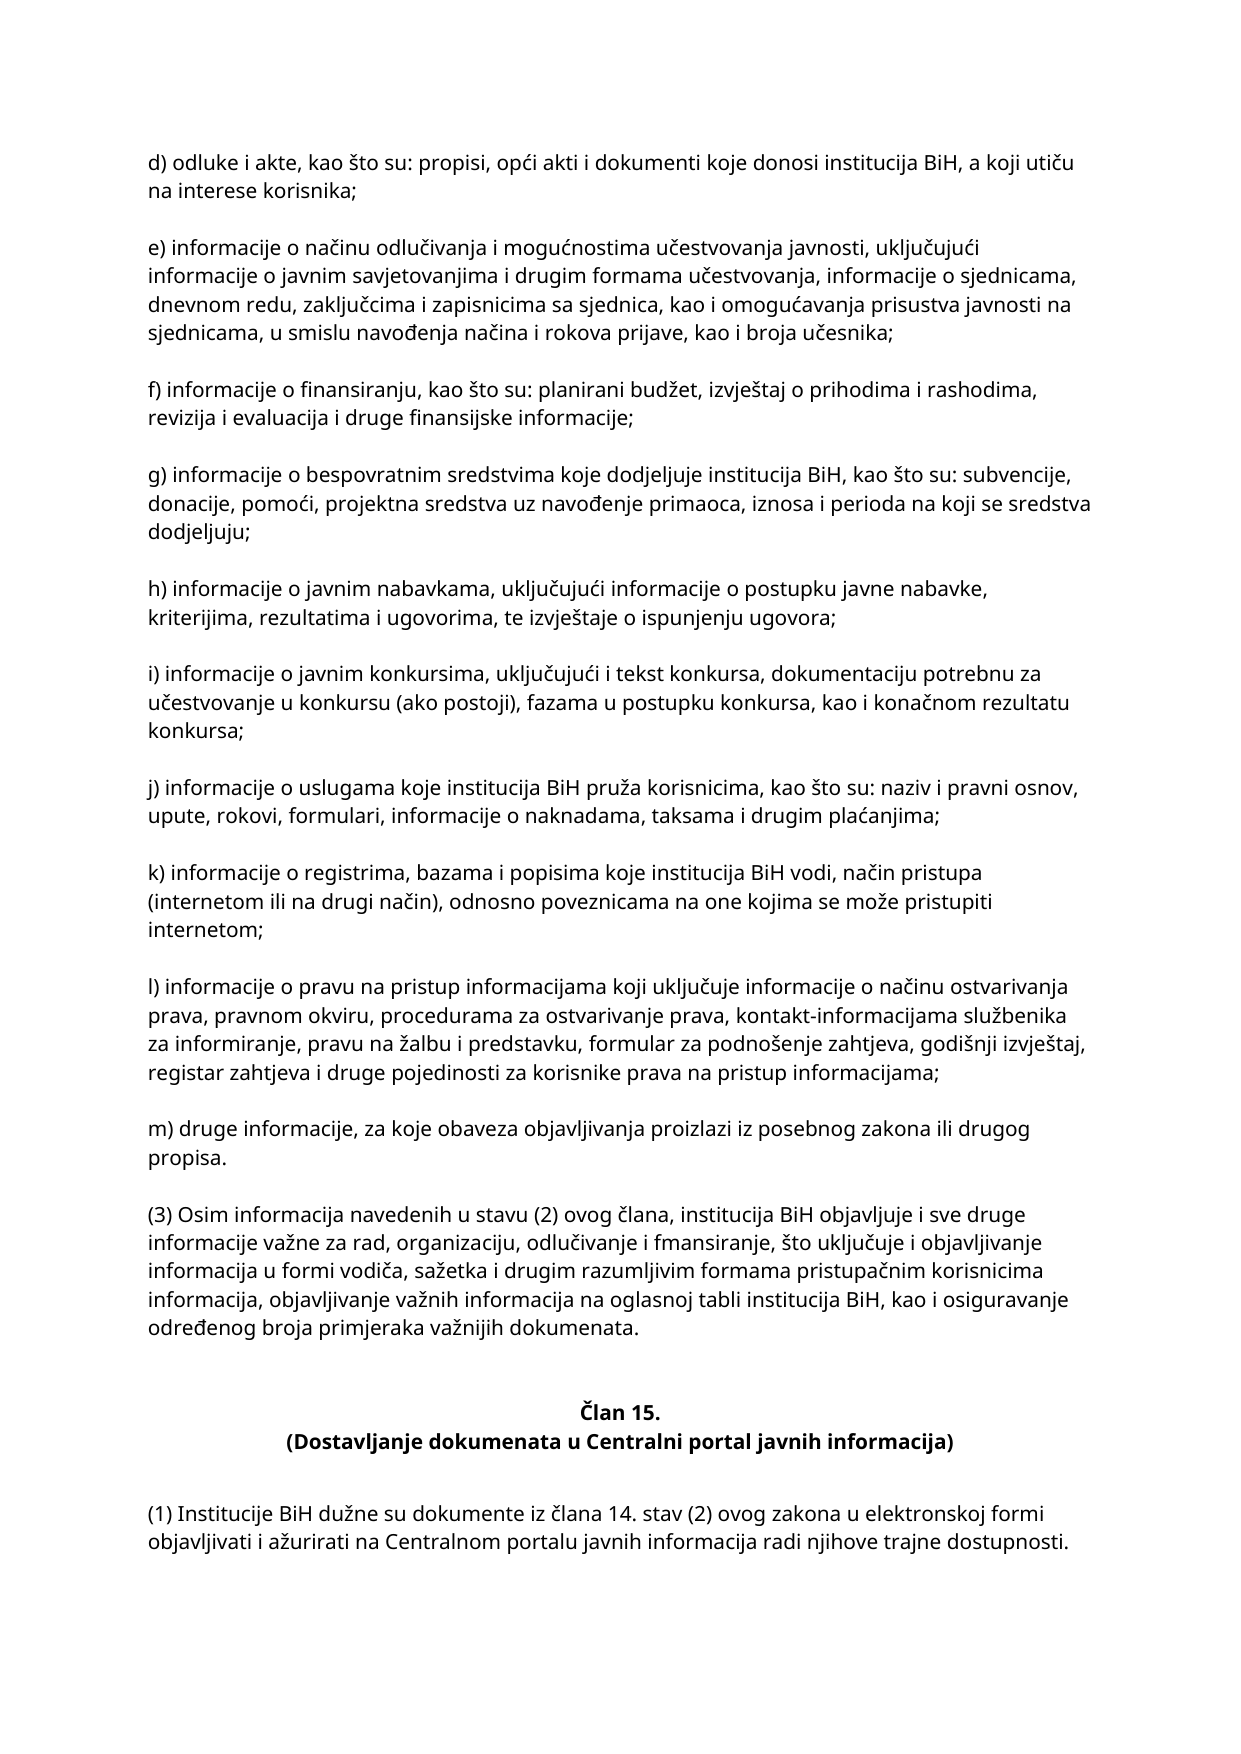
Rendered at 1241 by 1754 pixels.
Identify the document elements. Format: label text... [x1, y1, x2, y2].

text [148, 1499, 1093, 1584]
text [148, 148, 1093, 1398]
text Član 15. (Dostavljanje dokumenata u Centralni portal javnih informacija) [148, 1398, 1093, 1483]
